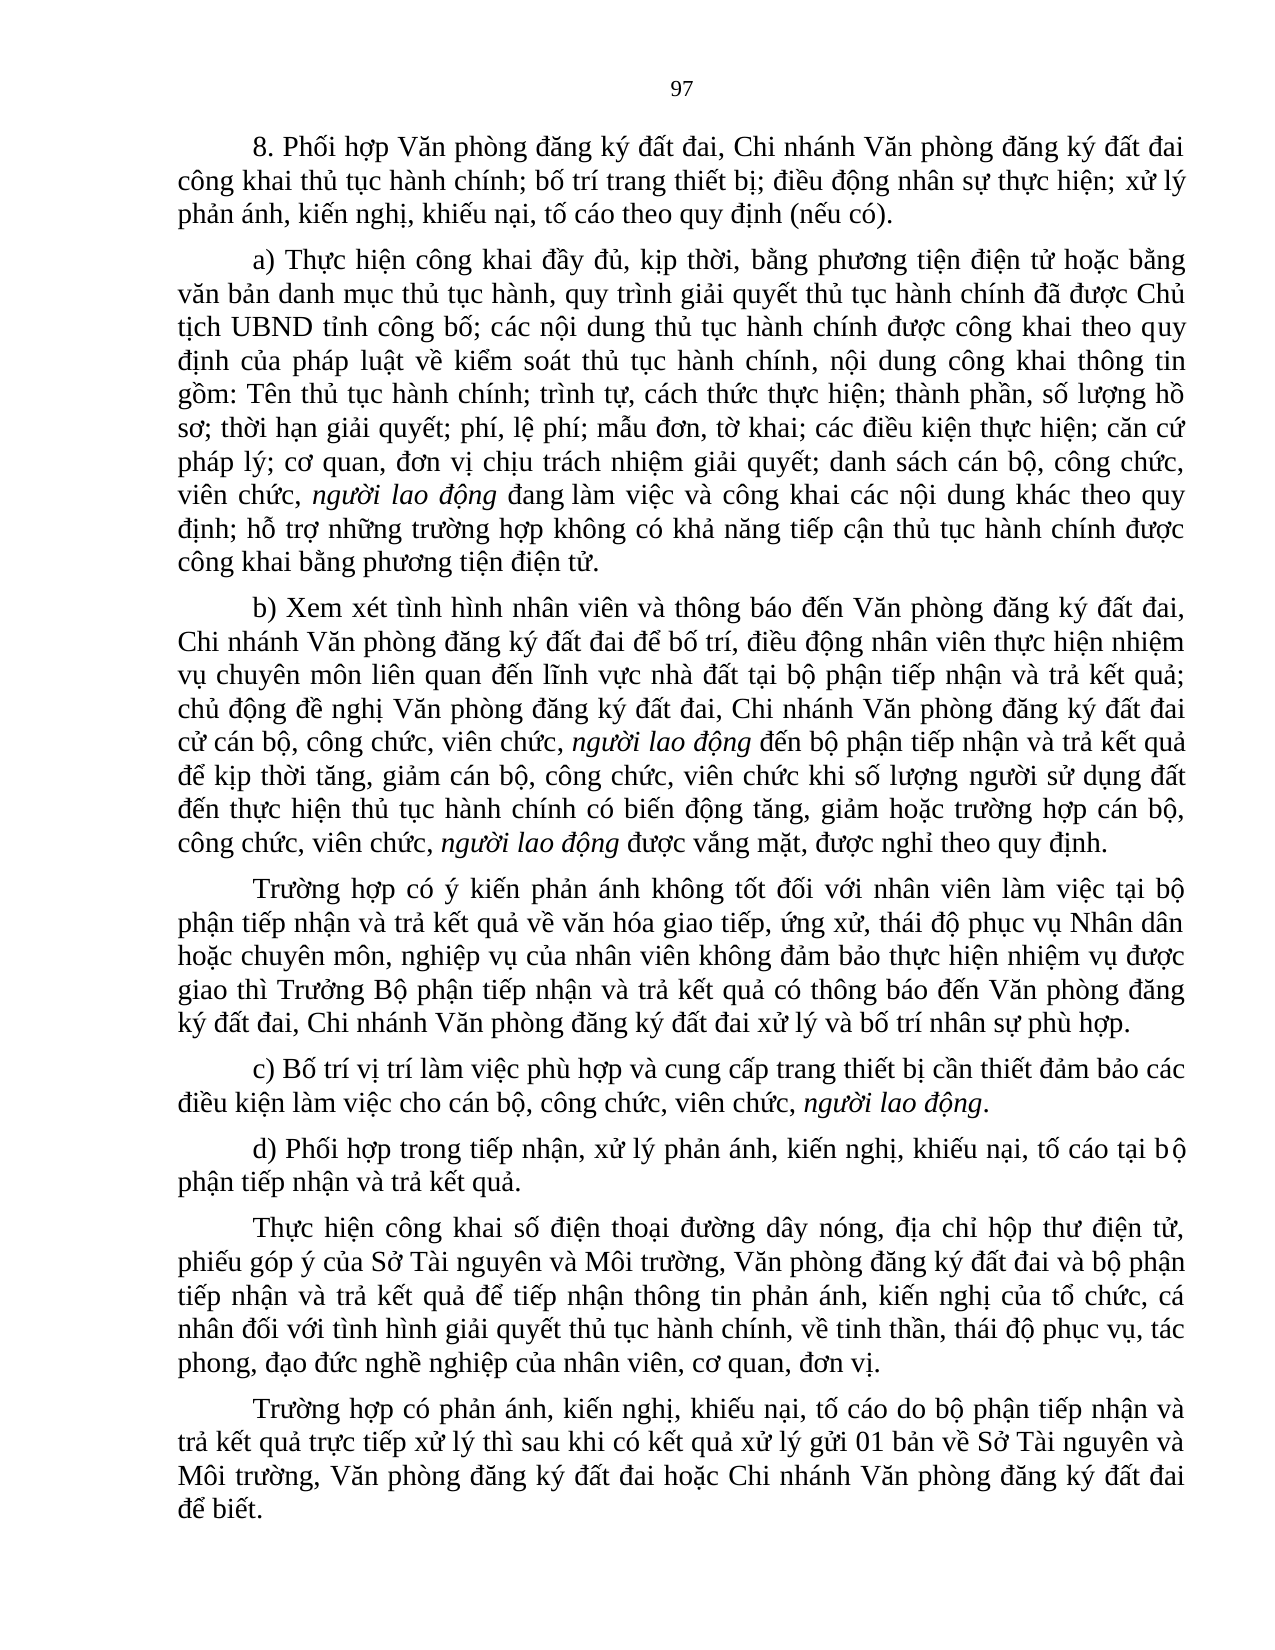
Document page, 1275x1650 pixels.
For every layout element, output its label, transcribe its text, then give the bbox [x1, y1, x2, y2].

text 8. Phối hợp Văn phòng đăng ký đất đai, Chi nhánh Văn phòng đăng ký đất đai công khai thủ tục hành chính; bố trí trang thiết bị; điều động nhân sự thực hiện; xử lý phản ánh, kiến nghị, khiếu nại, tố cáo theo quy định (nếu có). [177, 129, 1186, 230]
text a) Thực hiện công khai đầy đủ, kịp thời, bằng phương tiện điện tử hoặc bằng văn bản danh mục thủ tục hành, quy trình giải quyết thủ tục hành chính đã được Chủ tịch UBND tỉnh công bố; các nội dung thủ tục hành chính được công khai theo quy định của pháp luật về kiểm soát thủ tục hành chính, nội dung công khai thông tin gồm: Tên thủ tục hành chính; trình tự, cách thức thực hiện; thành phần, số lượng hồ sơ; thời hạn giải quyết; phí, lệ phí; mẫu đơn, tờ khai; các điều kiện thực hiện; căn cứ pháp lý; cơ quan, đơn vị chịu trách nhiệm giải quyết; danh sách cán bộ, công chức, viên chức, người lao động đang làm việc và công khai các nội dung khác theo quy định; hỗ trợ những trường hợp không có khả năng tiếp cận thủ tục hành chính được công khai bằng phương tiện điện tử. [177, 242, 1186, 578]
text d) Phối hợp trong tiếp nhận, xử lý phản ánh, kiến nghị, khiếu nại, tố cáo tại bộ phận tiếp nhận và trả kết quả. [177, 1131, 1186, 1198]
text Trường hợp có phản ánh, kiến nghị, khiếu nại, tố cáo do bộ phận tiếp nhận và trả kết quả trực tiếp xử lý thì sau khi có kết quả xử lý gửi 01 bản về Sở Tài nguyên và Môi trường, Văn phòng đăng ký đất đai hoặc Chi nhánh Văn phòng đăng ký đất đai để biết. [177, 1391, 1186, 1525]
text c) Bố trí vị trí làm việc phù hợp và cung cấp trang thiết bị cần thiết đảm bảo các điều kiện làm việc cho cán bộ, công chức, viên chức, người lao động. [177, 1051, 1186, 1118]
text Trường hợp có ý kiến phản ánh không tốt đối với nhân viên làm việc tại bộ phận tiếp nhận và trả kết quả về văn hóa giao tiếp, ứng xử, thái độ phục vụ Nhân dân hoặc chuyên môn, nghiệp vụ của nhân viên không đảm bảo thực hiện nhiệm vụ được giao thì Trưởng Bộ phận tiếp nhận và trả kết quả có thông báo đến Văn phòng đăng ký đất đai, Chi nhánh Văn phòng đăng ký đất đai xử lý và bố trí nhân sự phù hợp. [177, 871, 1186, 1039]
text b) Xem xét tình hình nhân viên và thông báo đến Văn phòng đăng ký đất đai, Chi nhánh Văn phòng đăng ký đất đai để bố trí, điều động nhân viên thực hiện nhiệm vụ chuyên môn liên quan đến lĩnh vực nhà đất tại bộ phận tiếp nhận và trả kết quả; chủ động đề nghị Văn phòng đăng ký đất đai, Chi nhánh Văn phòng đăng ký đất đai cử cán bộ, công chức, viên chức, người lao động đến bộ phận tiếp nhận và trả kết quả để kịp thời tăng, giảm cán bộ, công chức, viên chức khi số lượng người sử dụng đất đến thực hiện thủ tục hành chính có biến động tăng, giảm hoặc trường hợp cán bộ, công chức, viên chức, người lao động được vắng mặt, được nghỉ theo quy định. [177, 590, 1186, 859]
text Thực hiện công khai số điện thoại đường dây nóng, địa chỉ hộp thư điện tử, phiếu góp ý của Sở Tài nguyên và Môi trường, Văn phòng đăng ký đất đai và bộ phận tiếp nhận và trả kết quả để tiếp nhận thông tin phản ánh, kiến nghị của tổ chức, cá nhân đối với tình hình giải quyết thủ tục hành chính, về tinh thần, thái độ phục vụ, tác phong, đạo đức nghề nghiệp của nhân viên, cơ quan, đơn vị. [177, 1211, 1186, 1378]
